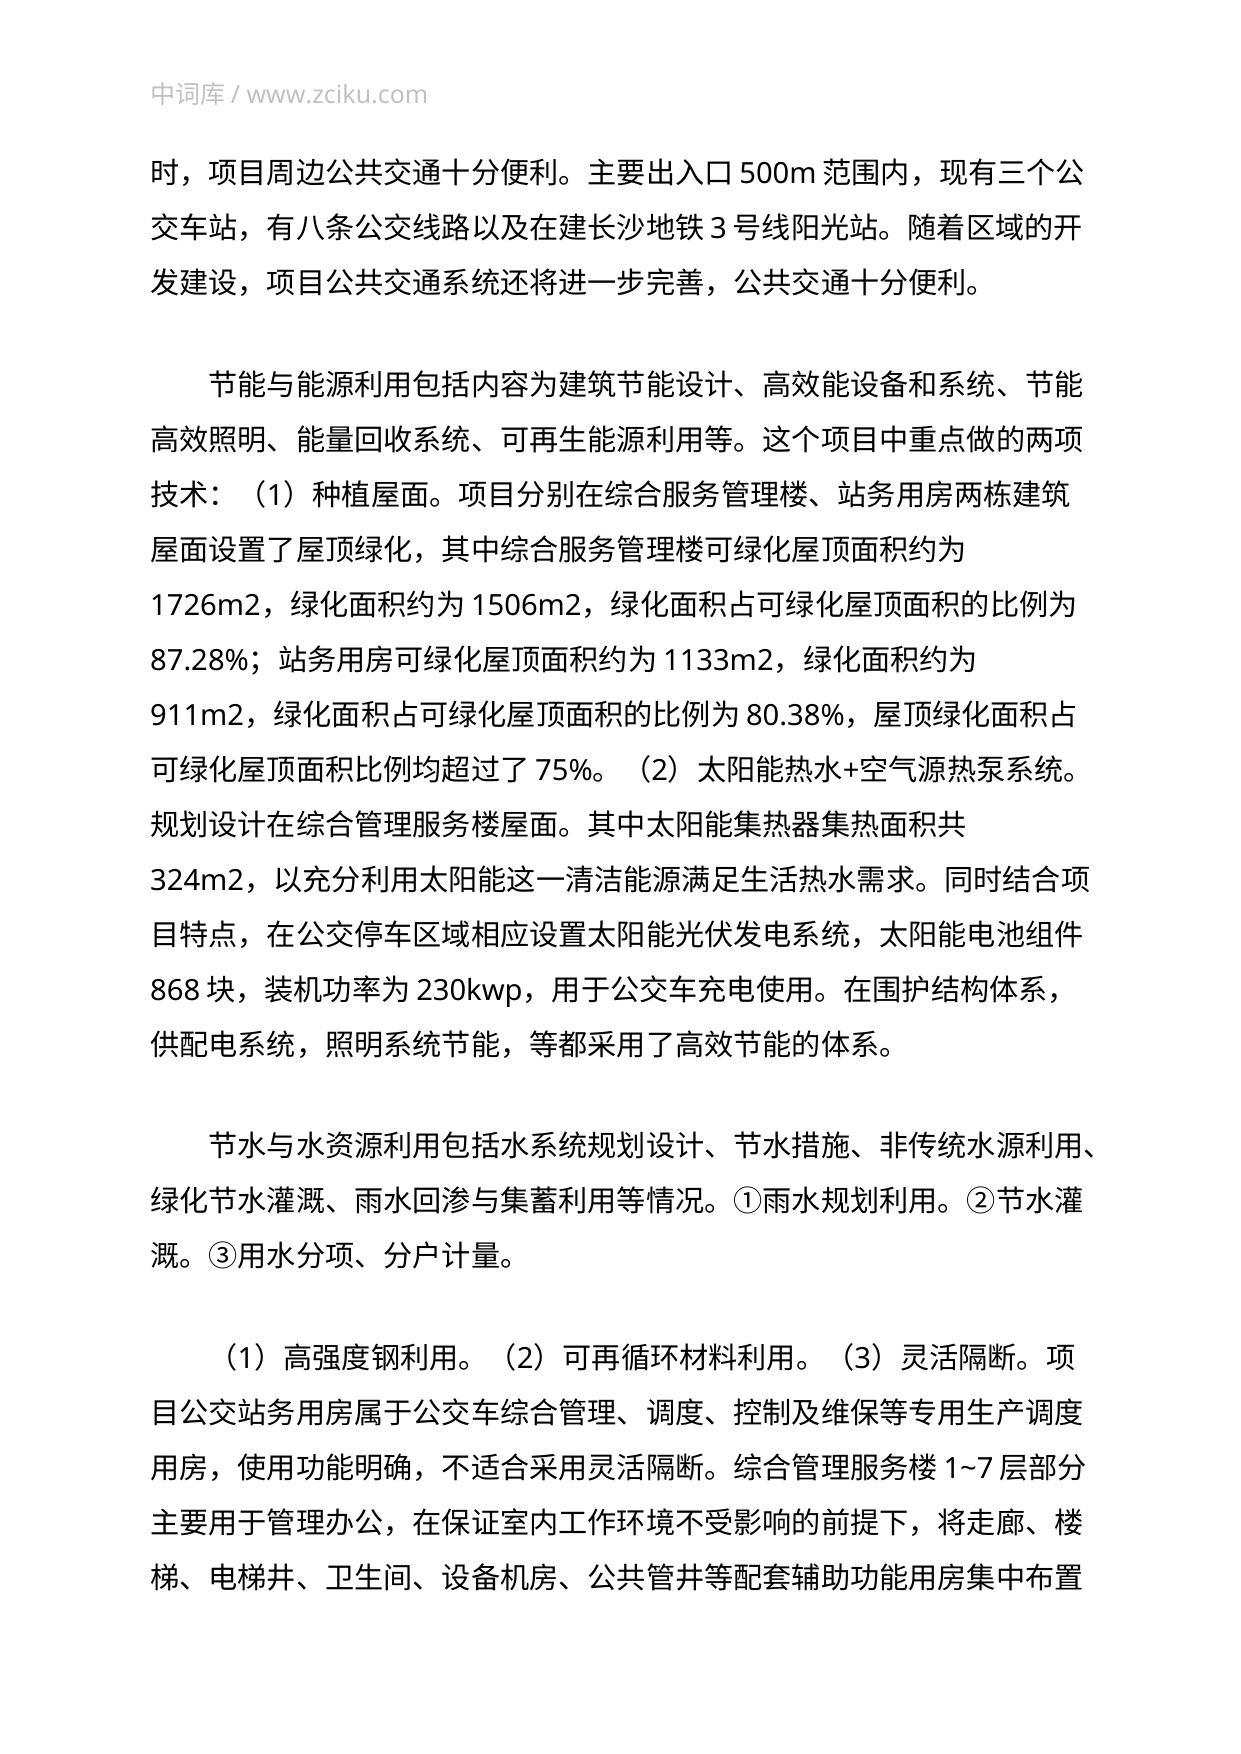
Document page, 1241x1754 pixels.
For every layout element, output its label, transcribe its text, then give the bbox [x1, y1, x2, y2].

text 节水与水资源利用包括水系统规划设计、节水措施、非传统水源利用、绿化节水灌溉、雨水回渗与集蓄利用等情况。①雨水规划利用。②节水灌溉。③用水分项、分户计量。 [150, 1123, 1090, 1275]
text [150, 150, 1090, 302]
text 节能与能源利用包括内容为建筑节能设计、高效能设备和系统、节能高效照明、能量回收系统、可再生能源利用等。这个项目中重点做的两项技术：（1）种植屋面。项目分别在综合服务管理楼、站务用房两栋建筑屋面设置了屋顶绿化，其中综合服务管理楼可绿化屋顶面积约为1726m2，绿化面积约为1506m2，绿化面积占可绿化屋顶面积的比例为87.28%；站务用房可绿化屋顶面积约为1133m2，绿化面积约为911m2，绿化面积占可绿化屋顶面积的比例为80.38%，屋顶绿化面积占可绿化屋顶面积比例均超过了75%。（2）太阳能热水+空气源热泵系统。规划设计在综合管理服务楼屋面。其中太阳能集热器集热面积共324m2，以充分利用太阳能这一清洁能源满足生活热水需求。同时结合项目特点，在公交停车区域相应设置太阳能光伏发电系统，太阳能电池组件868块，装机功率为230kwp，用于公交车充电使用。在围护结构体系，供配电系统，照明系统节能，等都采用了高效节能的体系。 [150, 362, 1090, 1063]
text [150, 1334, 1090, 1597]
